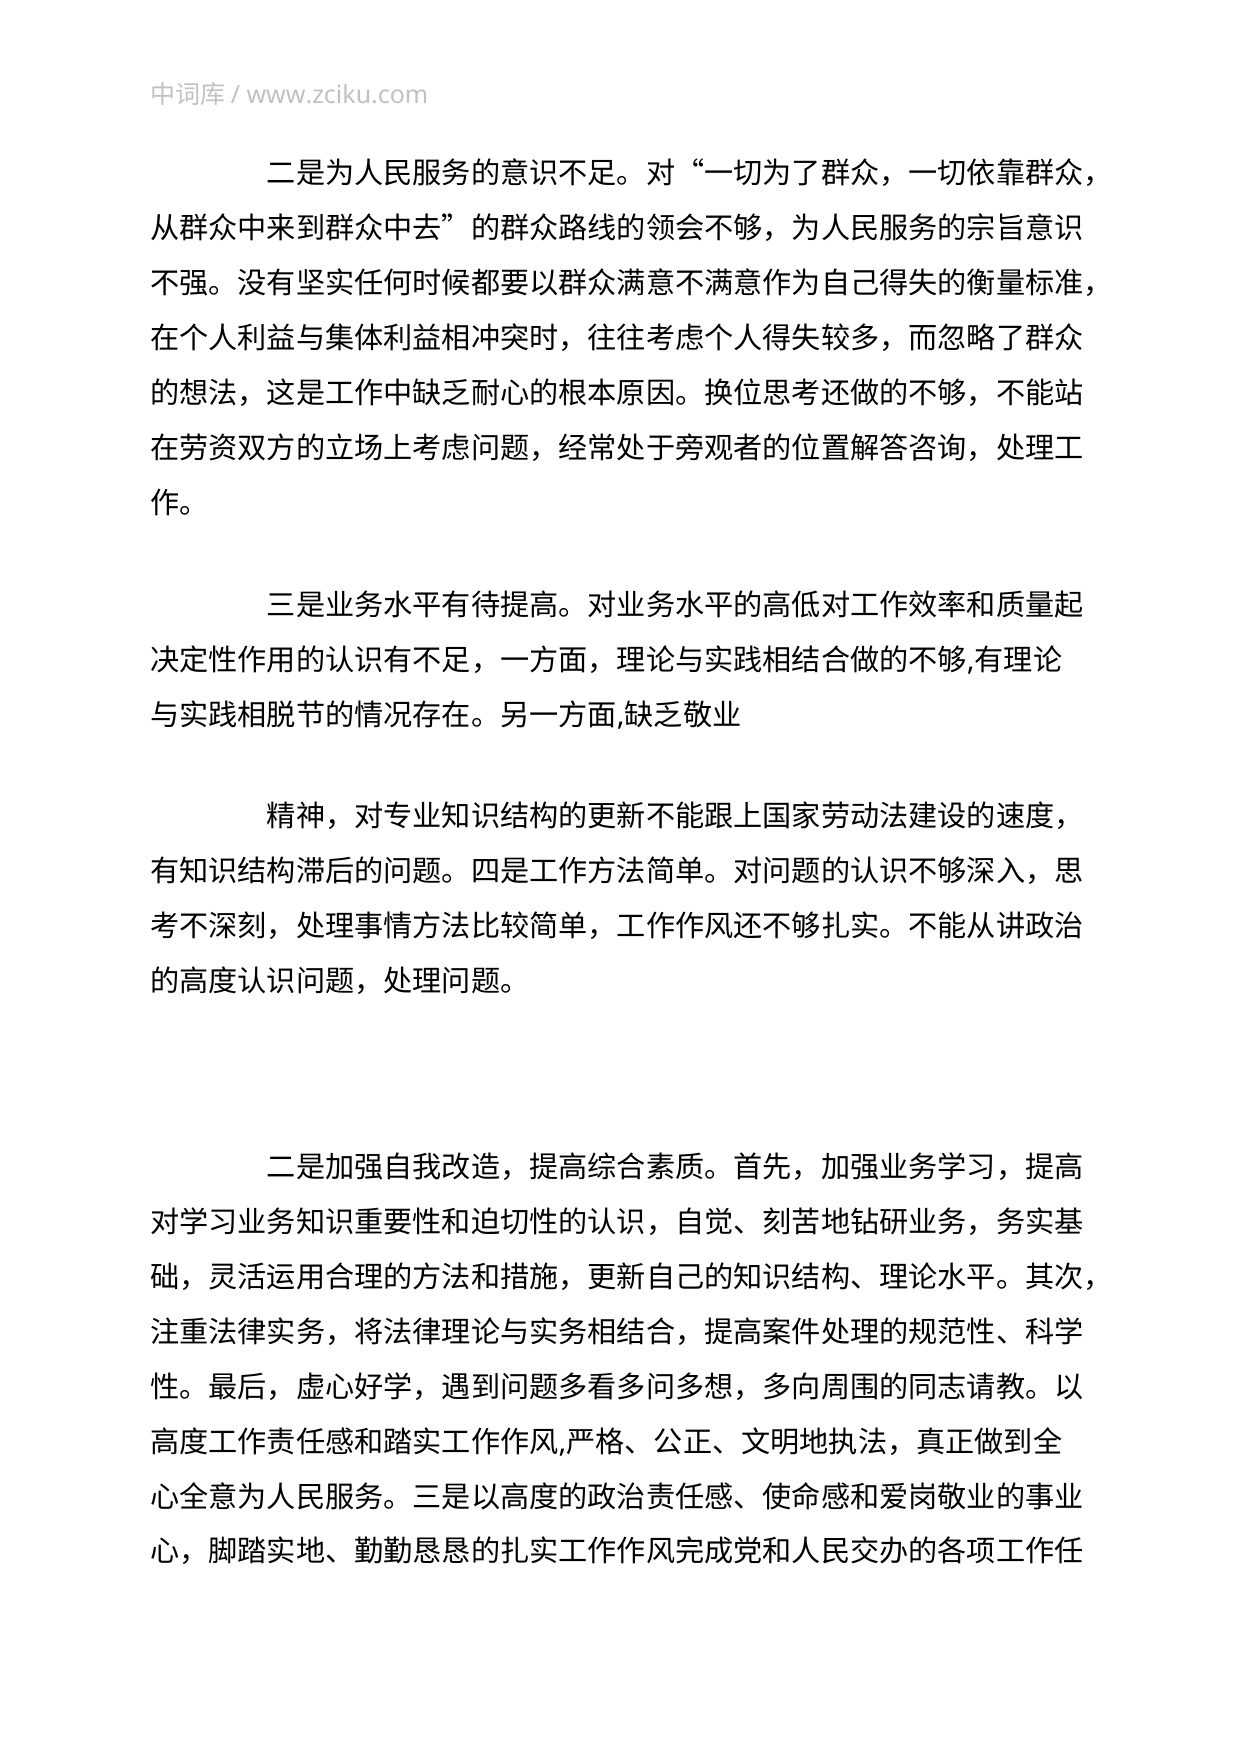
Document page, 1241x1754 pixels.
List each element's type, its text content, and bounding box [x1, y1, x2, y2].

text 二是为人民服务的意识不足。对“一切为了群众，一切依靠群众，从群众中来到群众中去”的群众路线的领会不够，为人民服务的宗旨意识不强。没有坚实任何时候都要以群众满意不满意作为自己得失的衡量标准，在个人利益与集体利益相冲突时，往往考虑个人得失较多，而忽略了群众的想法，这是工作中缺乏耐心的根本原因。换位思考还做的不够，不能站在劳资双方的立场上考虑问题，经常处于旁观者的位置解答咨询，处理工作。 [150, 150, 1090, 522]
text 精神，对专业知识结构的更新不能跟上国家劳动法建设的速度，有知识结构滞后的问题。四是工作方法简单。对问题的认识不够深入，思考不深刻，处理事情方法比较简单，工作作风还不够扎实。不能从讲政治的高度认识问题，处理问题。 [150, 793, 1090, 1000]
text 三是业务水平有待提高。对业务水平的高低对工作效率和质量起决定性作用的认识有不足，一方面，理论与实践相结合做的不够,有理论与实践相脱节的情况存在。另一方面,缺乏敬业 [150, 581, 1090, 733]
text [150, 1144, 1090, 1570]
